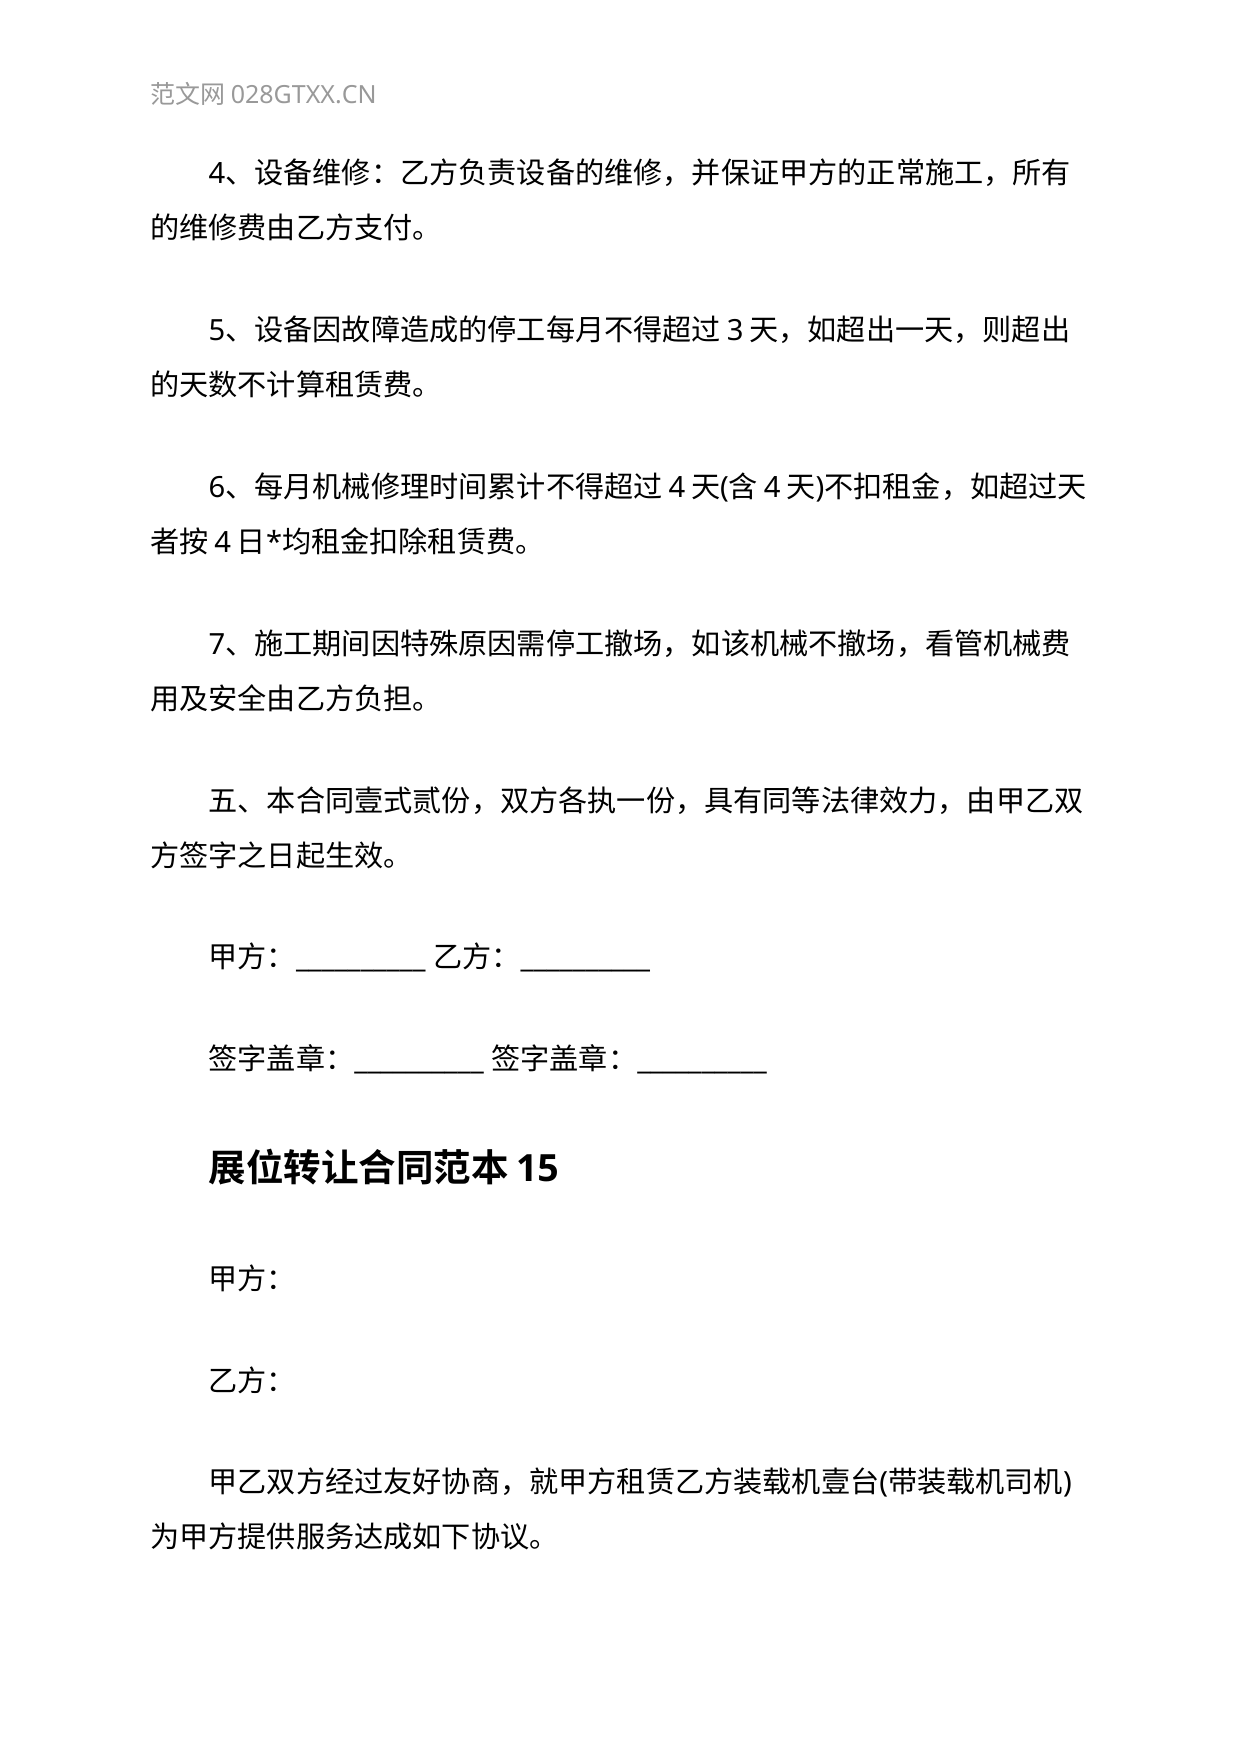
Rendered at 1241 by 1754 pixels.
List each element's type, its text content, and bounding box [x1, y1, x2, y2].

text 五、本合同壹式贰份，双方各执一份，具有同等法律效力，由甲乙双方签字之日起生效。 [150, 777, 1090, 874]
text 5、设备因故障造成的停工每月不得超过3天，如超出一天，则超出的天数不计算租赁费。 [150, 307, 1090, 404]
text 4、设备维修：乙方负责设备的维修，并保证甲方的正常施工，所有的维修费由乙方支付。 [150, 150, 1090, 247]
text 签字盖章：__________ 签字盖章：__________ [150, 1036, 1090, 1078]
text 甲方：__________ 乙方：__________ [150, 934, 1090, 976]
text 7、施工期间因特殊原因需停工撤场，如该机械不撤场，看管机械费用及安全由乙方负担。 [150, 621, 1090, 718]
text 展位转让合同范本15 [150, 1138, 1090, 1192]
text 甲方： [150, 1256, 1090, 1298]
text 6、每月机械修理时间累计不得超过4天(含4天)不扣租金，如超过天者按4日*均租金扣除租赁费。 [150, 463, 1090, 561]
text 乙方： [150, 1357, 1090, 1399]
text 甲乙双方经过友好协商，就甲方租赁乙方装载机壹台(带装载机司机)为甲方提供服务达成如下协议。 [150, 1459, 1090, 1556]
